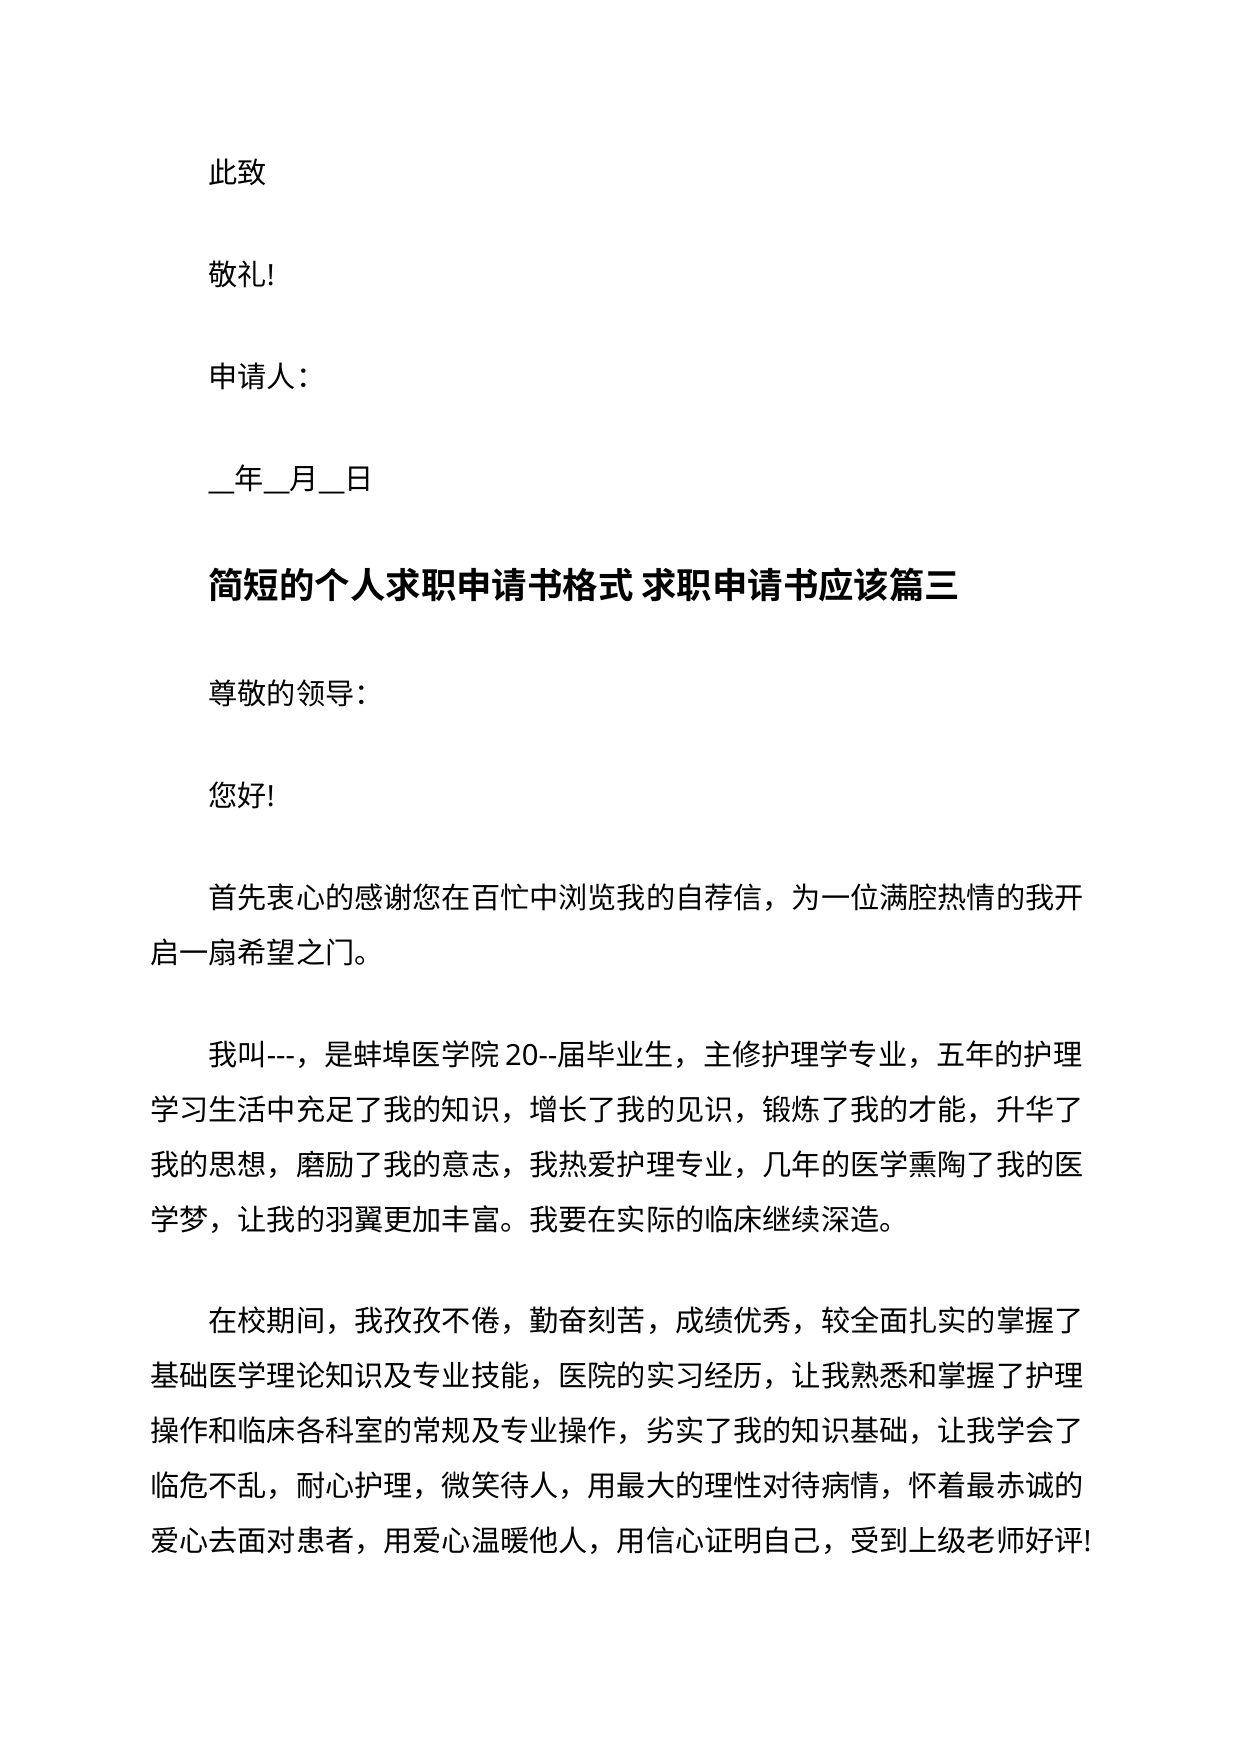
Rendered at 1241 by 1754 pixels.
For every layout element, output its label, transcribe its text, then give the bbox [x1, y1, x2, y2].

text __年__月__日 [150, 456, 1090, 498]
text 您好! [150, 773, 1090, 815]
text 在校期间，我孜孜不倦，勤奋刻苦，成绩优秀，较全面扎实的掌握了基础医学理论知识及专业技能，医院的实习经历，让我熟悉和掌握了护理操作和临床各科室的常规及专业操作，劣实了我的知识基础，让我学会了临危不乱，耐心护理，微笑待人，用最大的理性对待病情，怀着最赤诚的爱心去面对患者，用爱心温暖他人，用信心证明自己，受到上级老师好评! [150, 1298, 1090, 1560]
text 简短的个人求职申请书格式 求职申请书应该篇三 [150, 557, 1090, 609]
text 此致 [150, 150, 1090, 192]
text 敬礼! [150, 252, 1090, 294]
text 尊敬的领导： [150, 671, 1090, 713]
text 申请人： [150, 354, 1090, 396]
text 首先衷心的感谢您在百忙中浏览我的自荐信，为一位满腔热情的我开启一扇希望之门。 [150, 875, 1090, 972]
text 我叫---，是蚌埠医学院20--届毕业生，主修护理学专业，五年的护理学习生活中充足了我的知识，增长了我的见识，锻炼了我的才能，升华了我的思想，磨励了我的意志，我热爱护理专业，几年的医学熏陶了我的医学梦，让我的羽翼更加丰富。我要在实际的临床继续深造。 [150, 1031, 1090, 1238]
